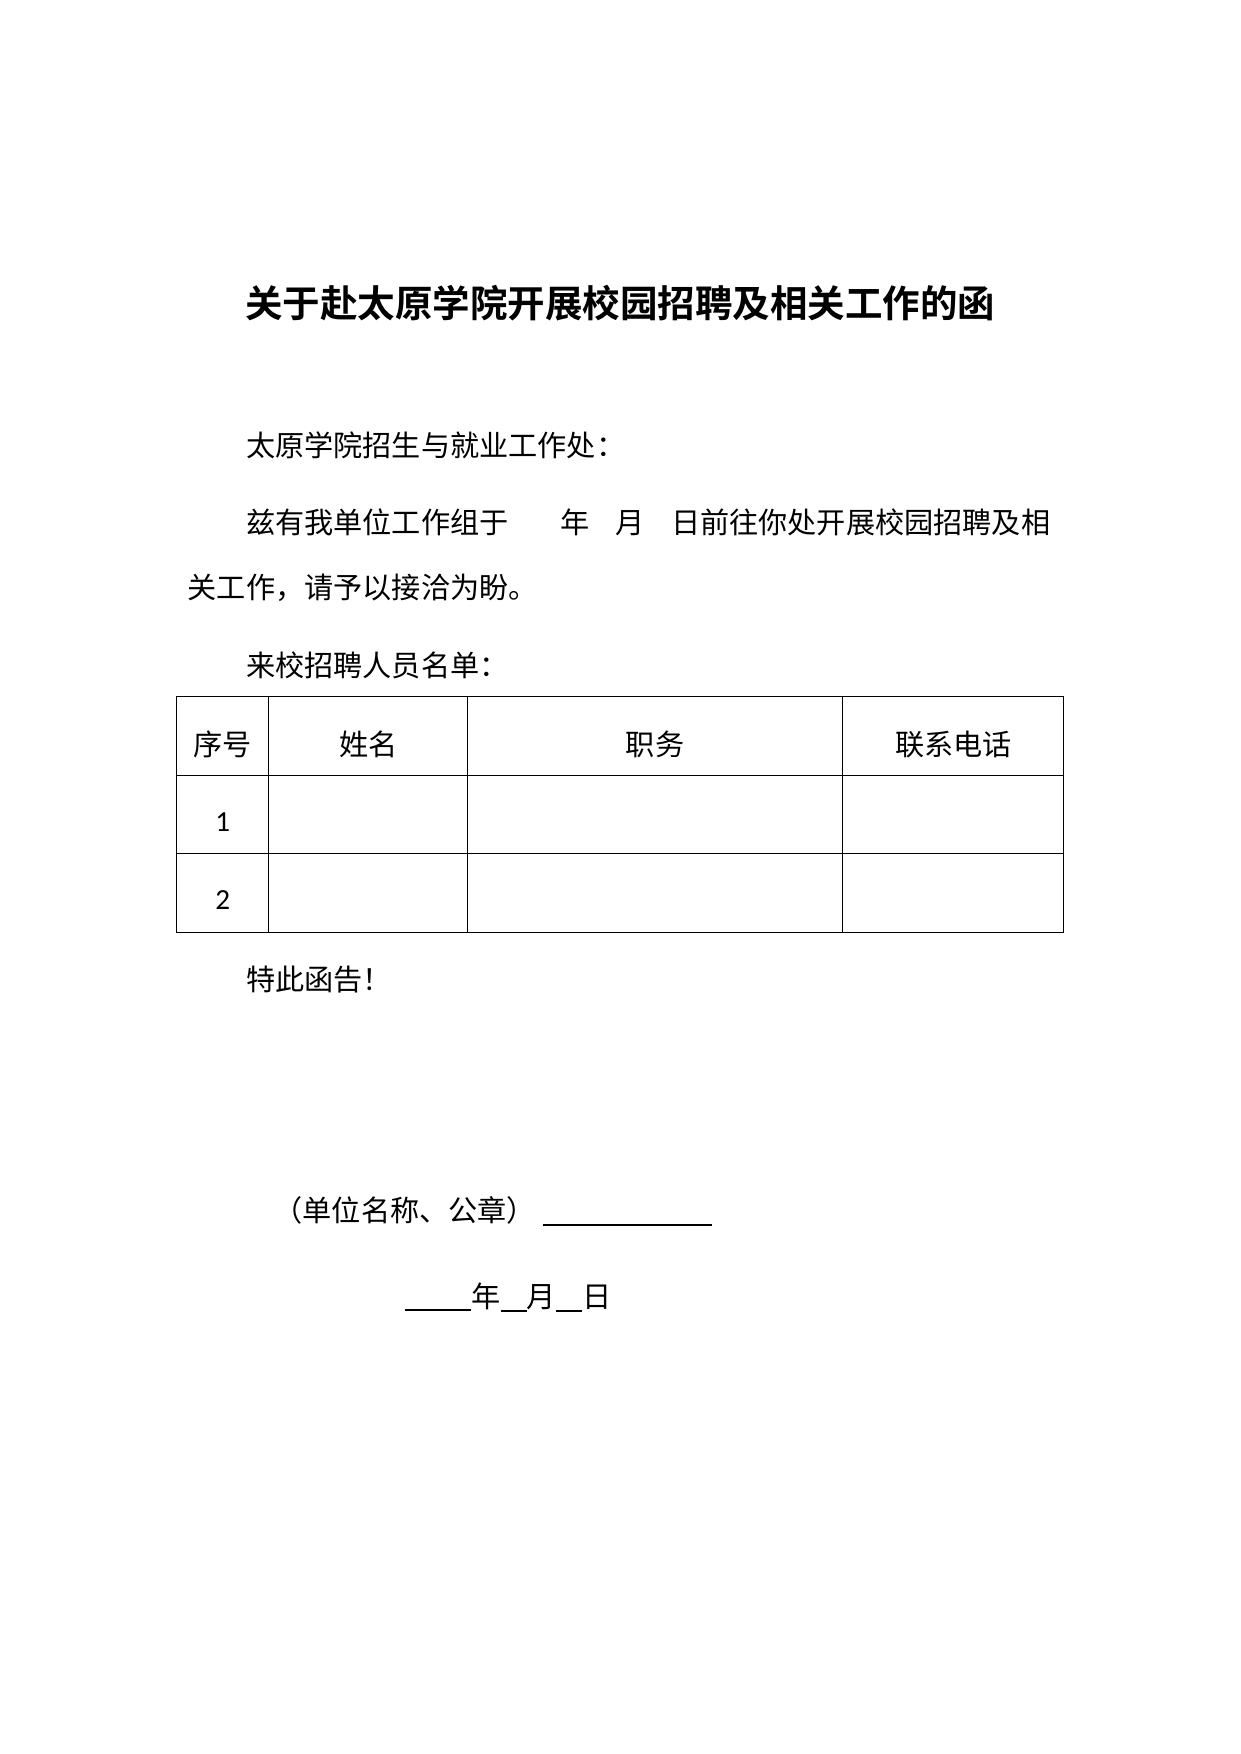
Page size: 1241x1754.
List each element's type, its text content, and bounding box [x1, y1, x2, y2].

table_header 职务 [468, 697, 842, 775]
table_cell [843, 776, 1063, 853]
text 太原学院招生与就业工作处： [187, 411, 1053, 476]
table_header 姓名 [269, 697, 467, 775]
table_header 联系电话 [843, 697, 1063, 775]
text 来校招聘人员名单： [187, 631, 1053, 696]
text 特此函告！ [187, 945, 1053, 1010]
table_cell [468, 854, 842, 932]
text 关于赴太原学院开展校园招聘及相关工作的函 [187, 269, 1053, 334]
text 兹有我单位工作组于 年 月 日前往你处开展校园招聘及相关工作，请予以接洽为盼。 [187, 489, 1053, 619]
table_header 序号 [177, 697, 268, 775]
table_cell [269, 776, 467, 853]
text （单位名称、公章） [187, 1176, 1053, 1241]
table_cell 1 [177, 776, 268, 853]
table_cell [843, 854, 1063, 932]
table_cell [269, 854, 467, 932]
text 年 月 日 [187, 1262, 1053, 1327]
table_cell [468, 776, 842, 853]
table_cell 2 [177, 854, 268, 932]
